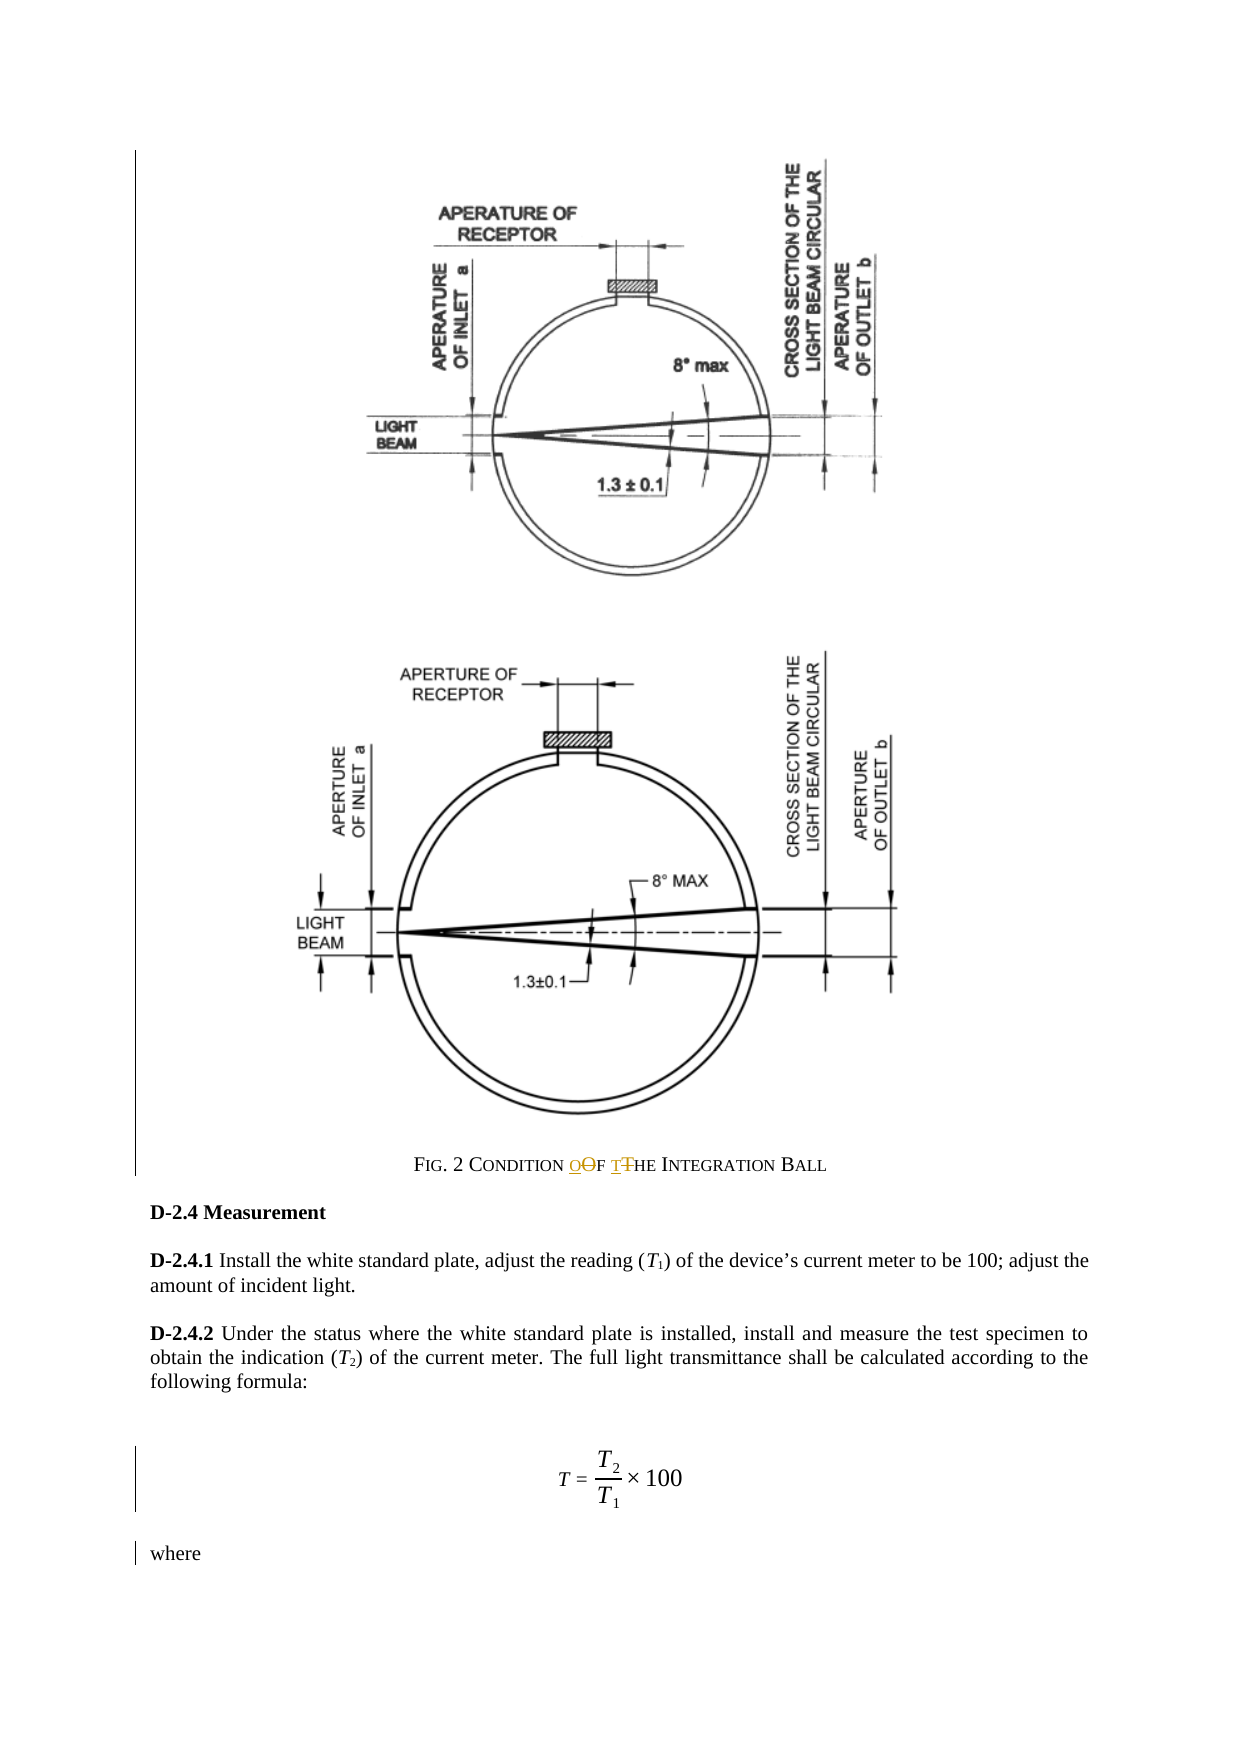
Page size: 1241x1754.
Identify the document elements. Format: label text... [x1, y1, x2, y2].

text D-2.4.1 Install the white standard plate, adjust the reading (T1) of the device’s current meter to be 100; adjust the amount of incident light. [150, 1248, 1090, 1297]
picture [222, 636, 1019, 1129]
text where [150, 1541, 1090, 1565]
text D-2.4.2 Under the status where the white standard plate is installed, install and measure the test specimen to obtain the indication (T2) of the current meter. The full light transmittance shall be calculated according to the following formula: [150, 1321, 1090, 1393]
text D-2.4 Measurement [150, 1200, 1090, 1224]
text Fig. 2 Condition f he Integration Ball [150, 1152, 1090, 1176]
text T = [150, 1446, 1090, 1512]
